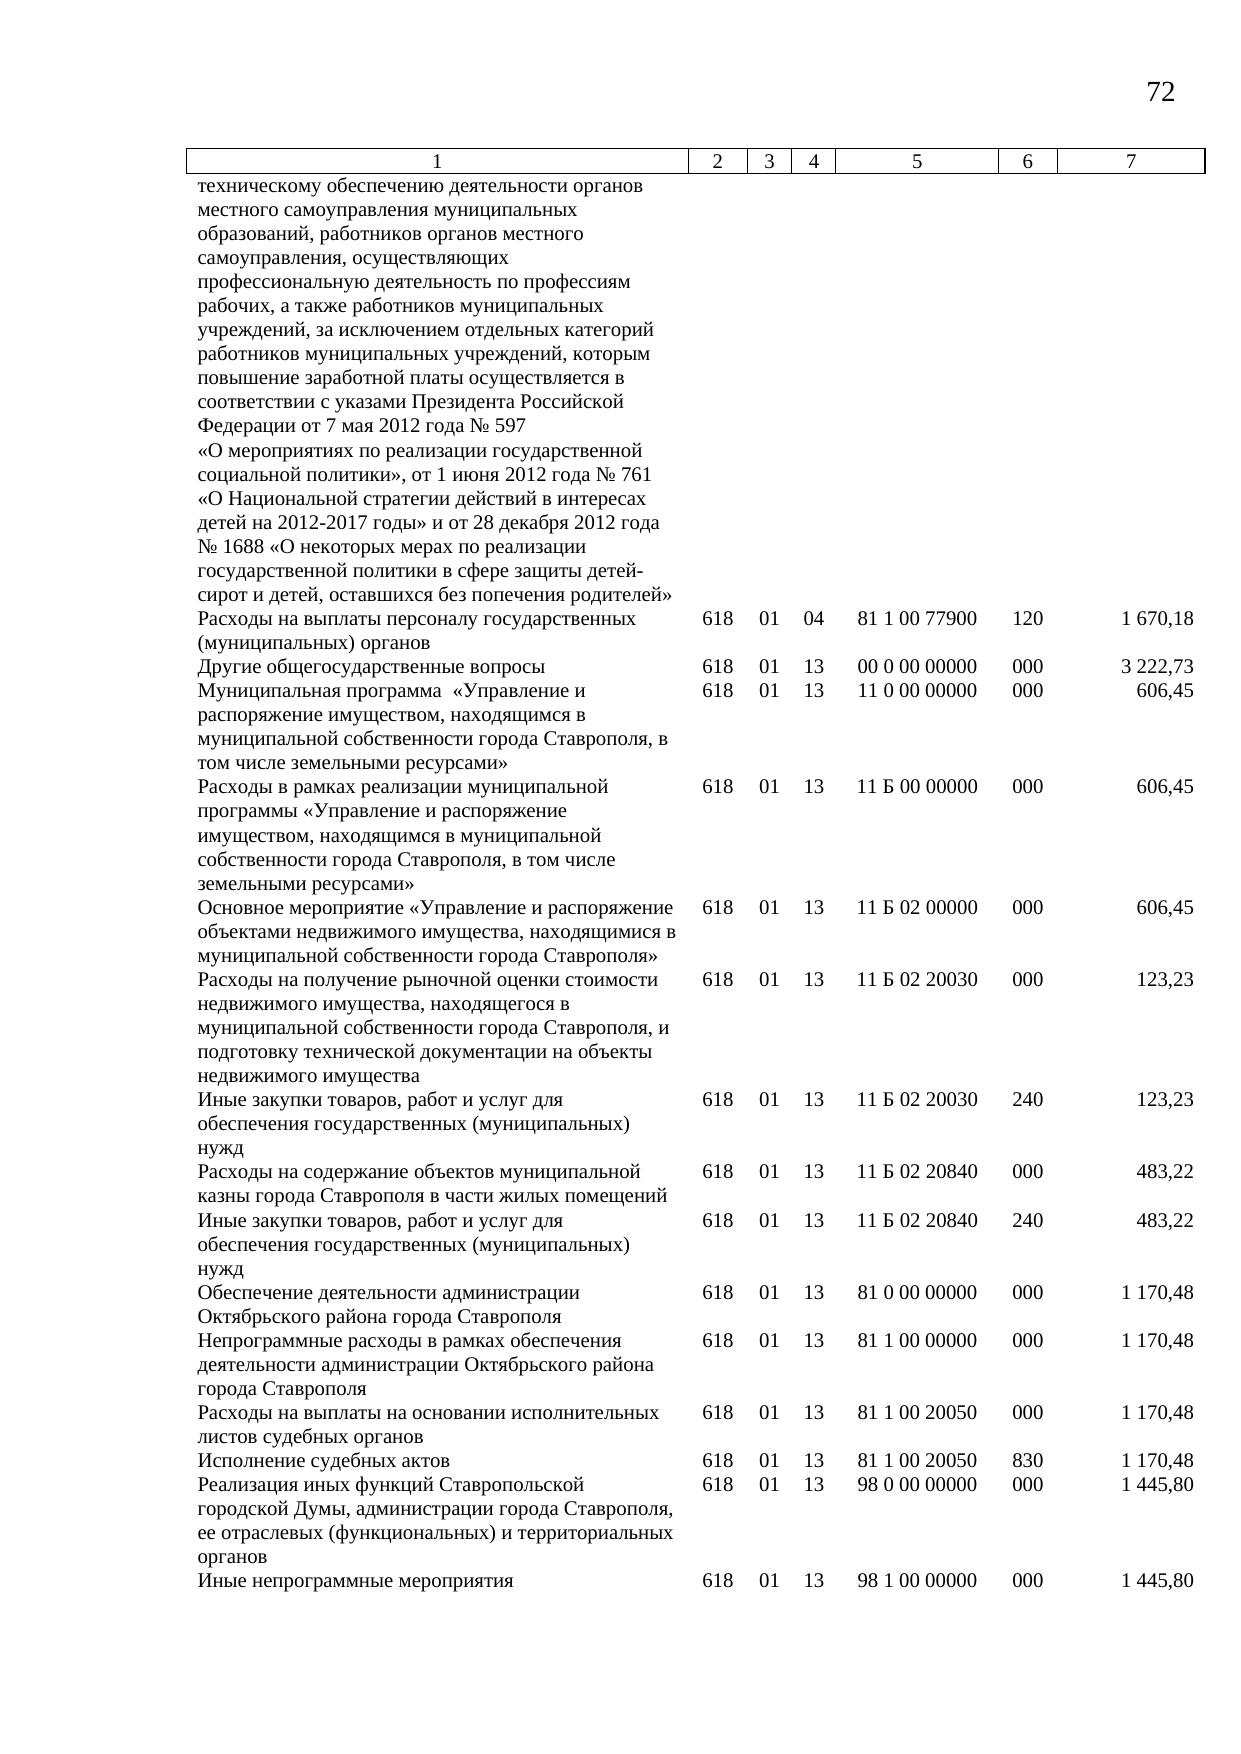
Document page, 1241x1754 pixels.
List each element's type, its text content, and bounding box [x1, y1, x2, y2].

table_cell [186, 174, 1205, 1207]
table_header 2 [689, 149, 747, 173]
table_header 7 [1058, 149, 1204, 173]
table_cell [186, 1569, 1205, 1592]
table_header 1 [187, 149, 688, 173]
table_header 5 [836, 149, 998, 173]
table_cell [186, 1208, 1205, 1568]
table_header 3 [748, 149, 791, 173]
table_header 4 [792, 149, 835, 173]
table_header 6 [999, 149, 1057, 173]
